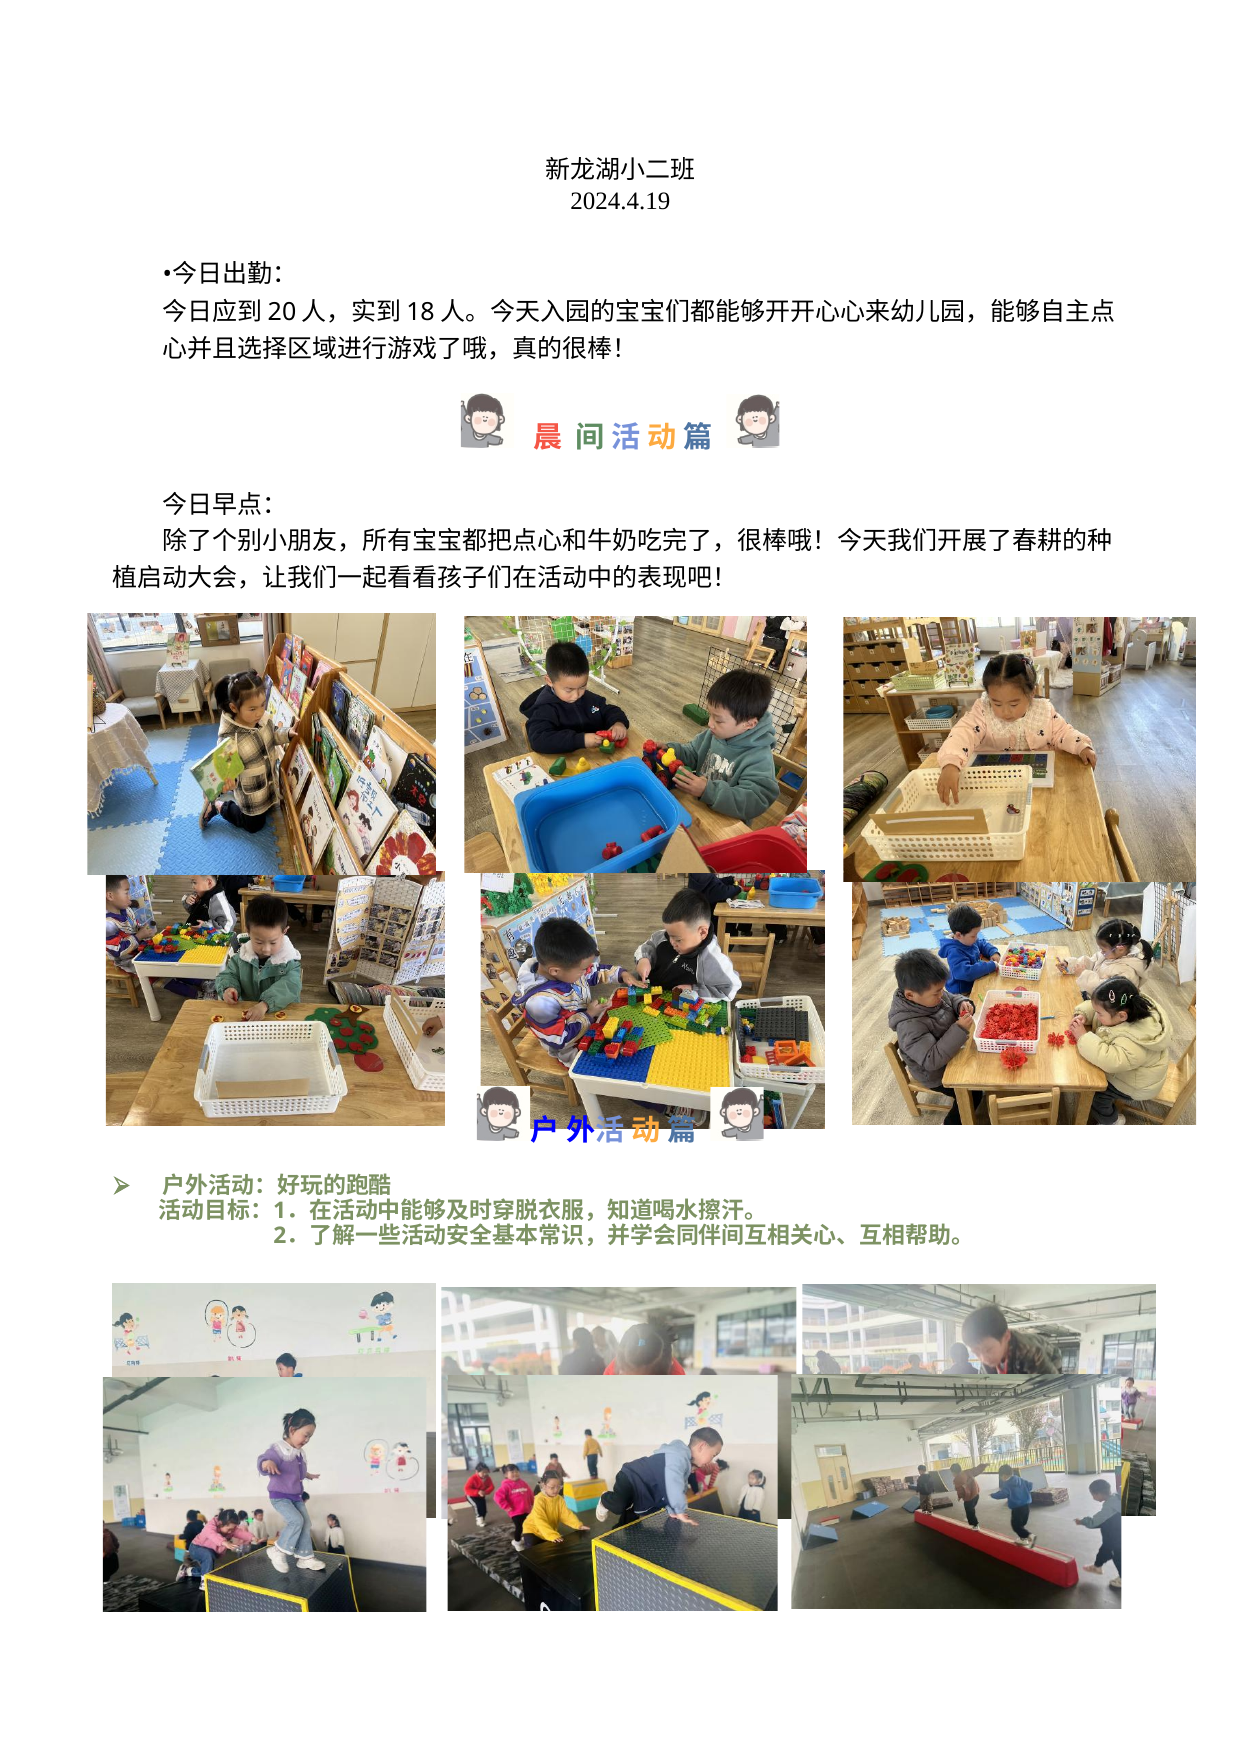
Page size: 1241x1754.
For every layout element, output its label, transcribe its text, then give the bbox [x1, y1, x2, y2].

picture [87, 613, 445, 1126]
text 新龙湖小二班 [112, 150, 1128, 186]
text •今日出勤： 今日应到20人，实到18人。今天入园的宝宝们都能够开开心心来幼儿园，能够自主点心并且选择区域进行游戏了哦，真的很棒！ [162, 252, 1128, 365]
picture [726, 394, 780, 448]
text 今日早点： [112, 484, 1128, 521]
text 2024.4.19 [112, 186, 1128, 215]
picture [441, 1284, 1156, 1611]
text 除了个别小朋友，所有宝宝都把点心和牛奶吃完了，很棒哦！今天我们开展了春耕的种植启动大会，让我们一起看看孩子们在活动中的表现吧！ [112, 521, 1128, 593]
list 活动目标：1．在活动中能够及时穿脱衣服，知道喝水擦汗。 [112, 1199, 1115, 1224]
list 户外活动：好玩的跑酷 [112, 1174, 1115, 1199]
text 户 外活 动 篇 [112, 1087, 1128, 1149]
text 晨 间 活 动 篇 [112, 394, 1128, 456]
picture [102, 1283, 436, 1612]
picture [460, 393, 515, 448]
picture [843, 617, 1197, 1125]
picture [464, 616, 825, 1141]
list 2．了解一些活动安全基本常识，并学会同伴间互相关心、互相帮助。 [112, 1224, 1115, 1249]
